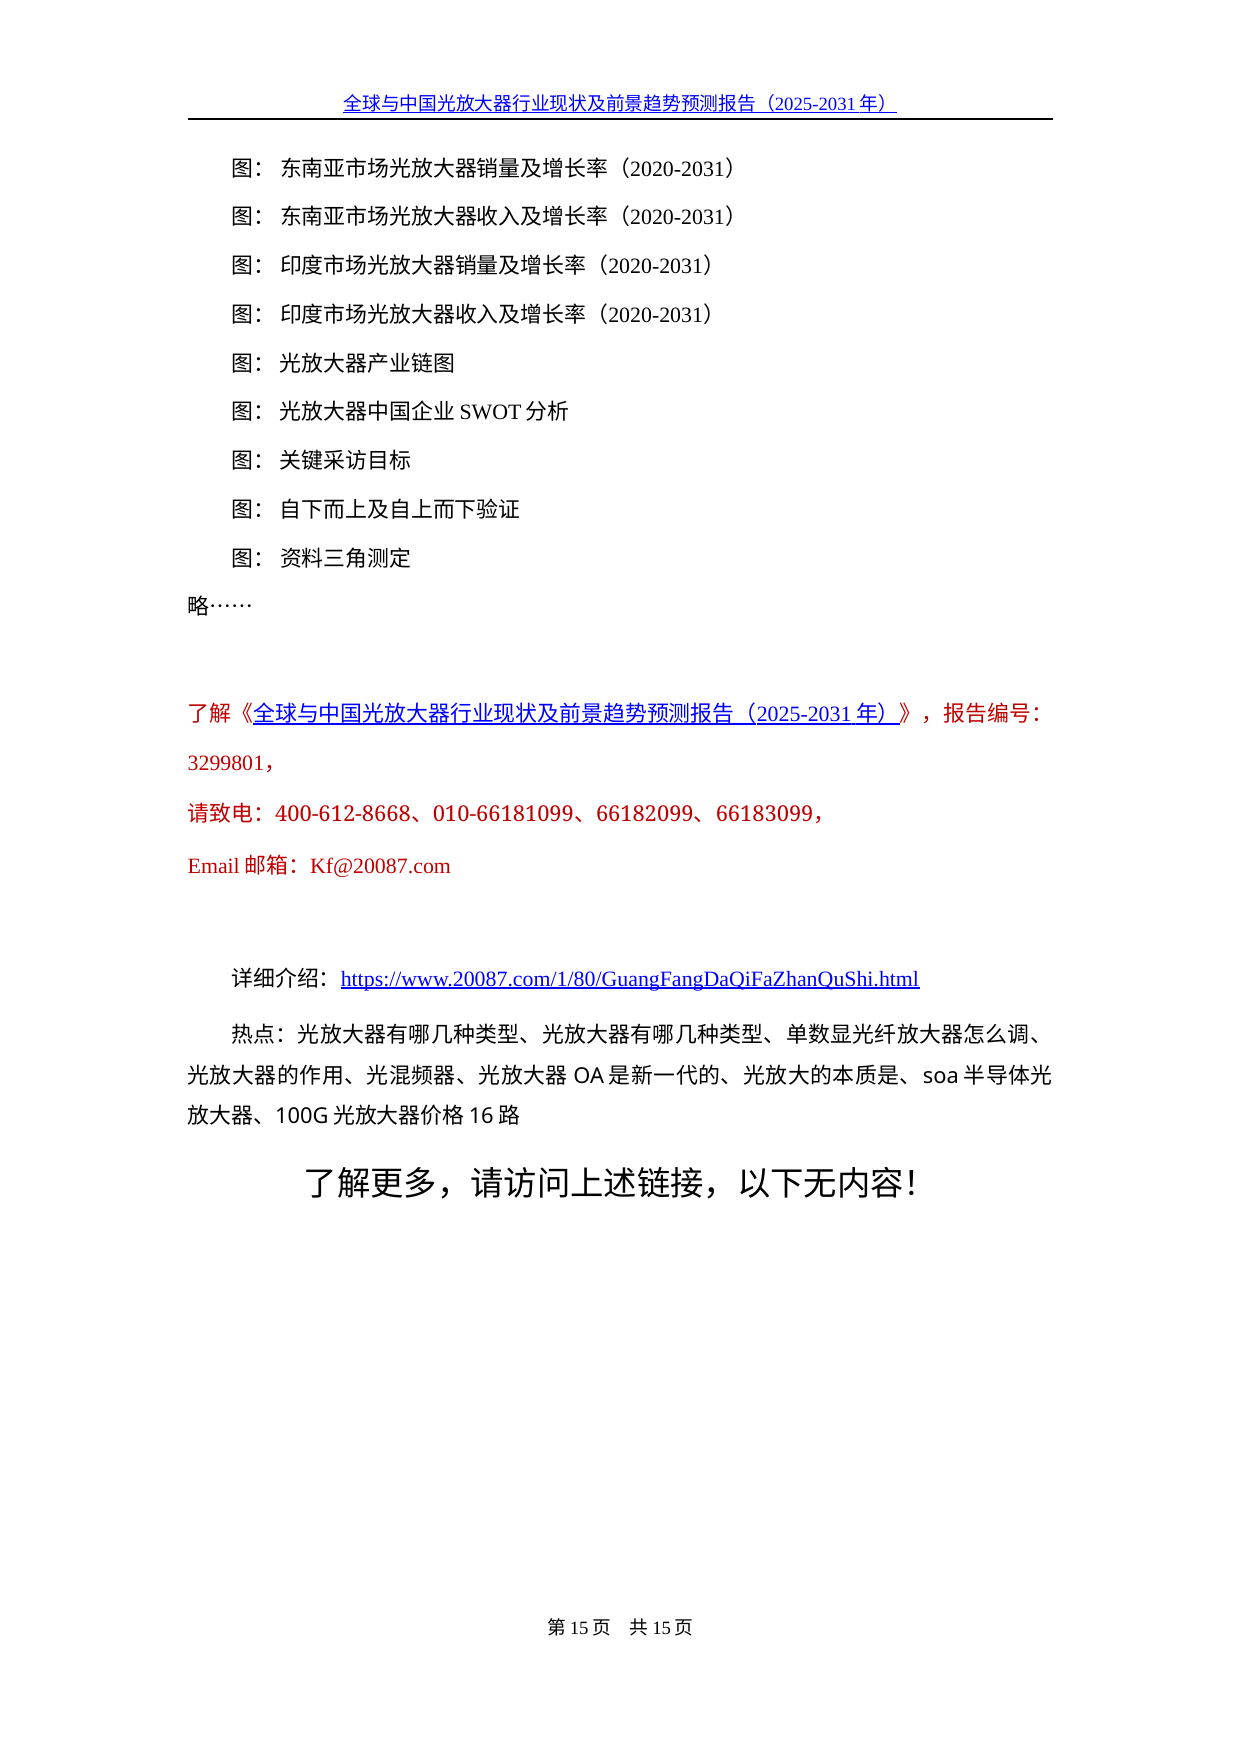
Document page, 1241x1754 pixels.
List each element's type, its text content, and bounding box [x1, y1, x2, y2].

text 了解《全球与中国光放大器行业现状及前景趋势预测报告（2025-2031年）》，报告编号：3299801， [187, 695, 1053, 777]
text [187, 150, 1053, 621]
text 详细介绍：https://www.20087.com/1/80/GuangFangDaQiFaZhanQuShi.html [187, 960, 1053, 993]
title 了解更多，请访问上述链接，以下无内容！ [187, 1148, 1053, 1213]
text Email邮箱：Kf@20087.com [187, 847, 1053, 880]
text 请致电：400-612-8668、010-66181099、66182099、66183099， [187, 796, 1053, 828]
text 热点：光放大器有哪几种类型、光放大器有哪几种类型、单数显光纤放大器怎么调、光放大器的作用、光混频器、光放大器OA是新一代的、光放大的本质是、soa半导体光放大器、100G光放大器价格16路 [187, 1017, 1053, 1131]
